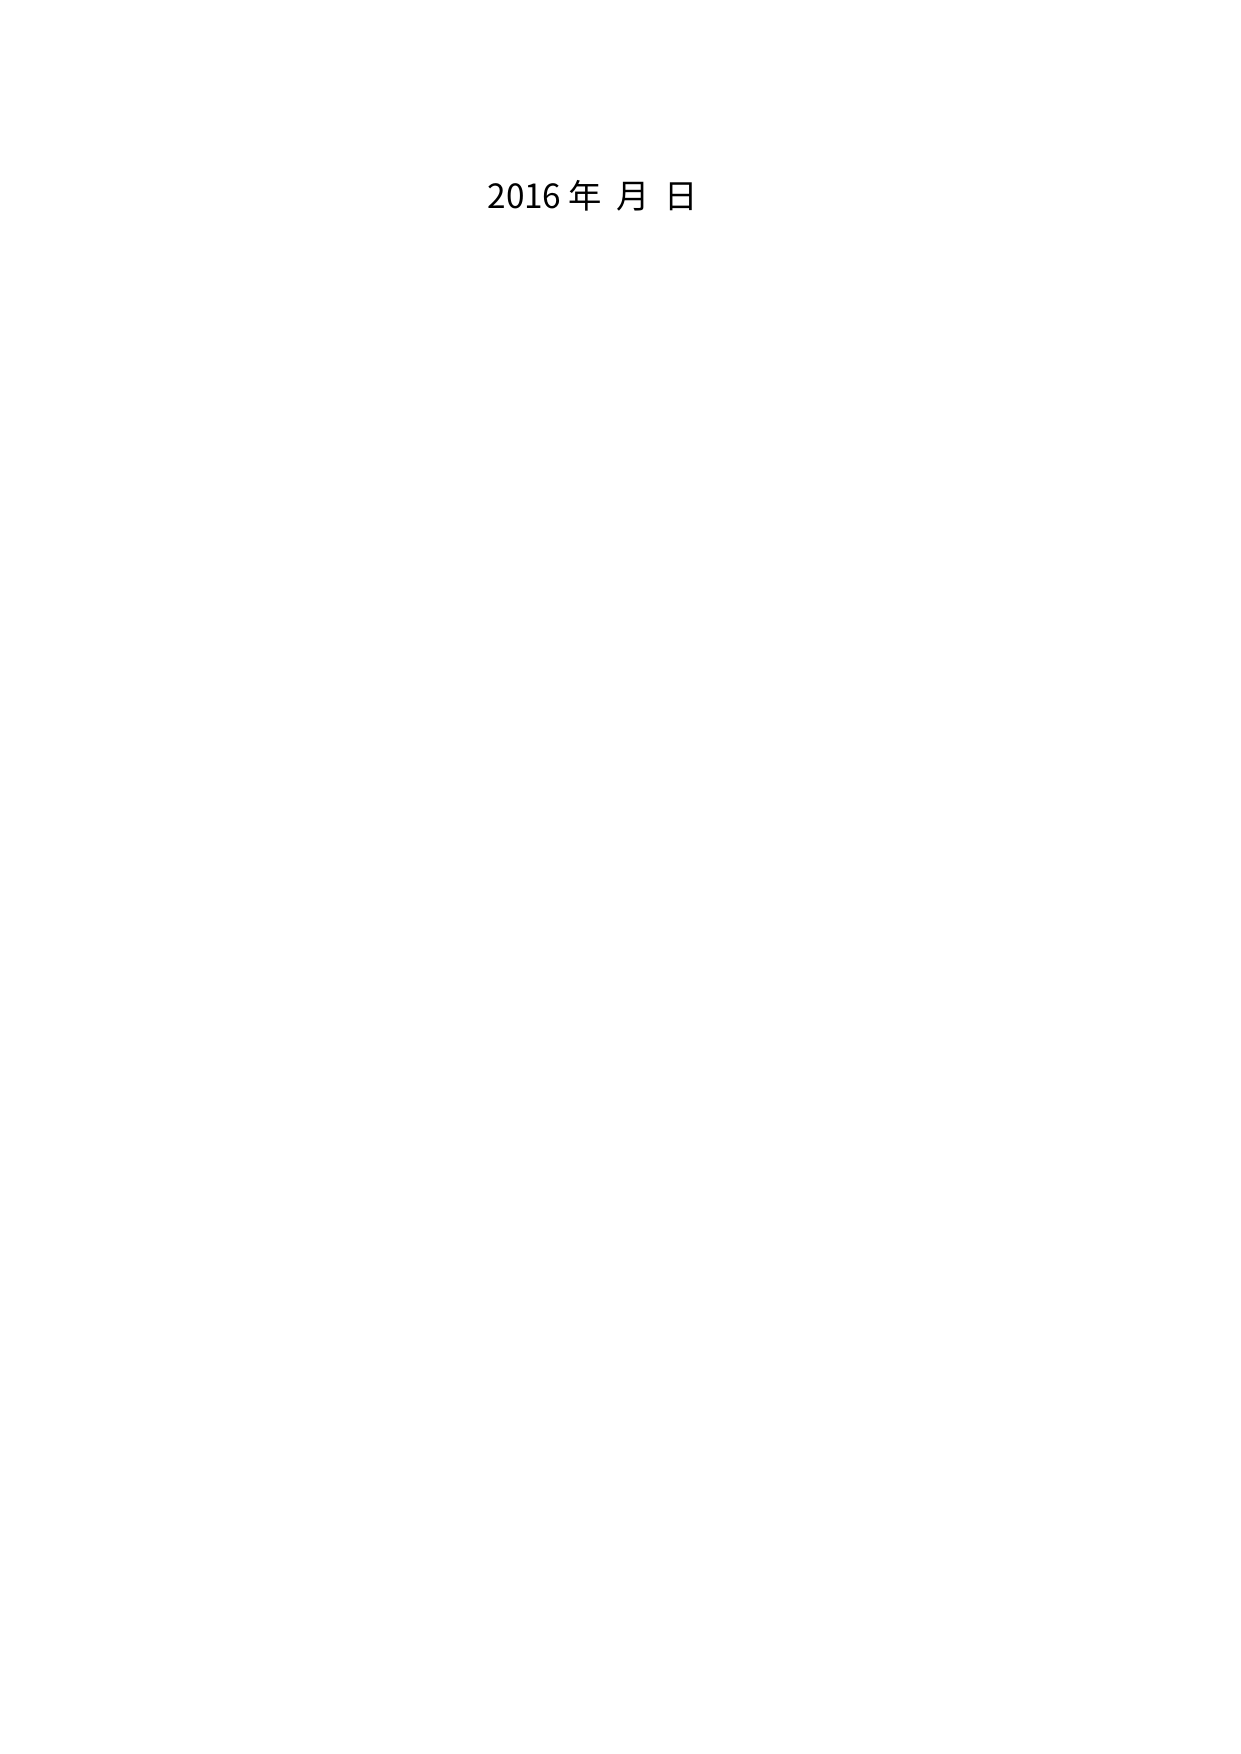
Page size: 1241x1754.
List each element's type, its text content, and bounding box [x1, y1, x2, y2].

text 2016年 月 日 [187, 162, 1053, 227]
